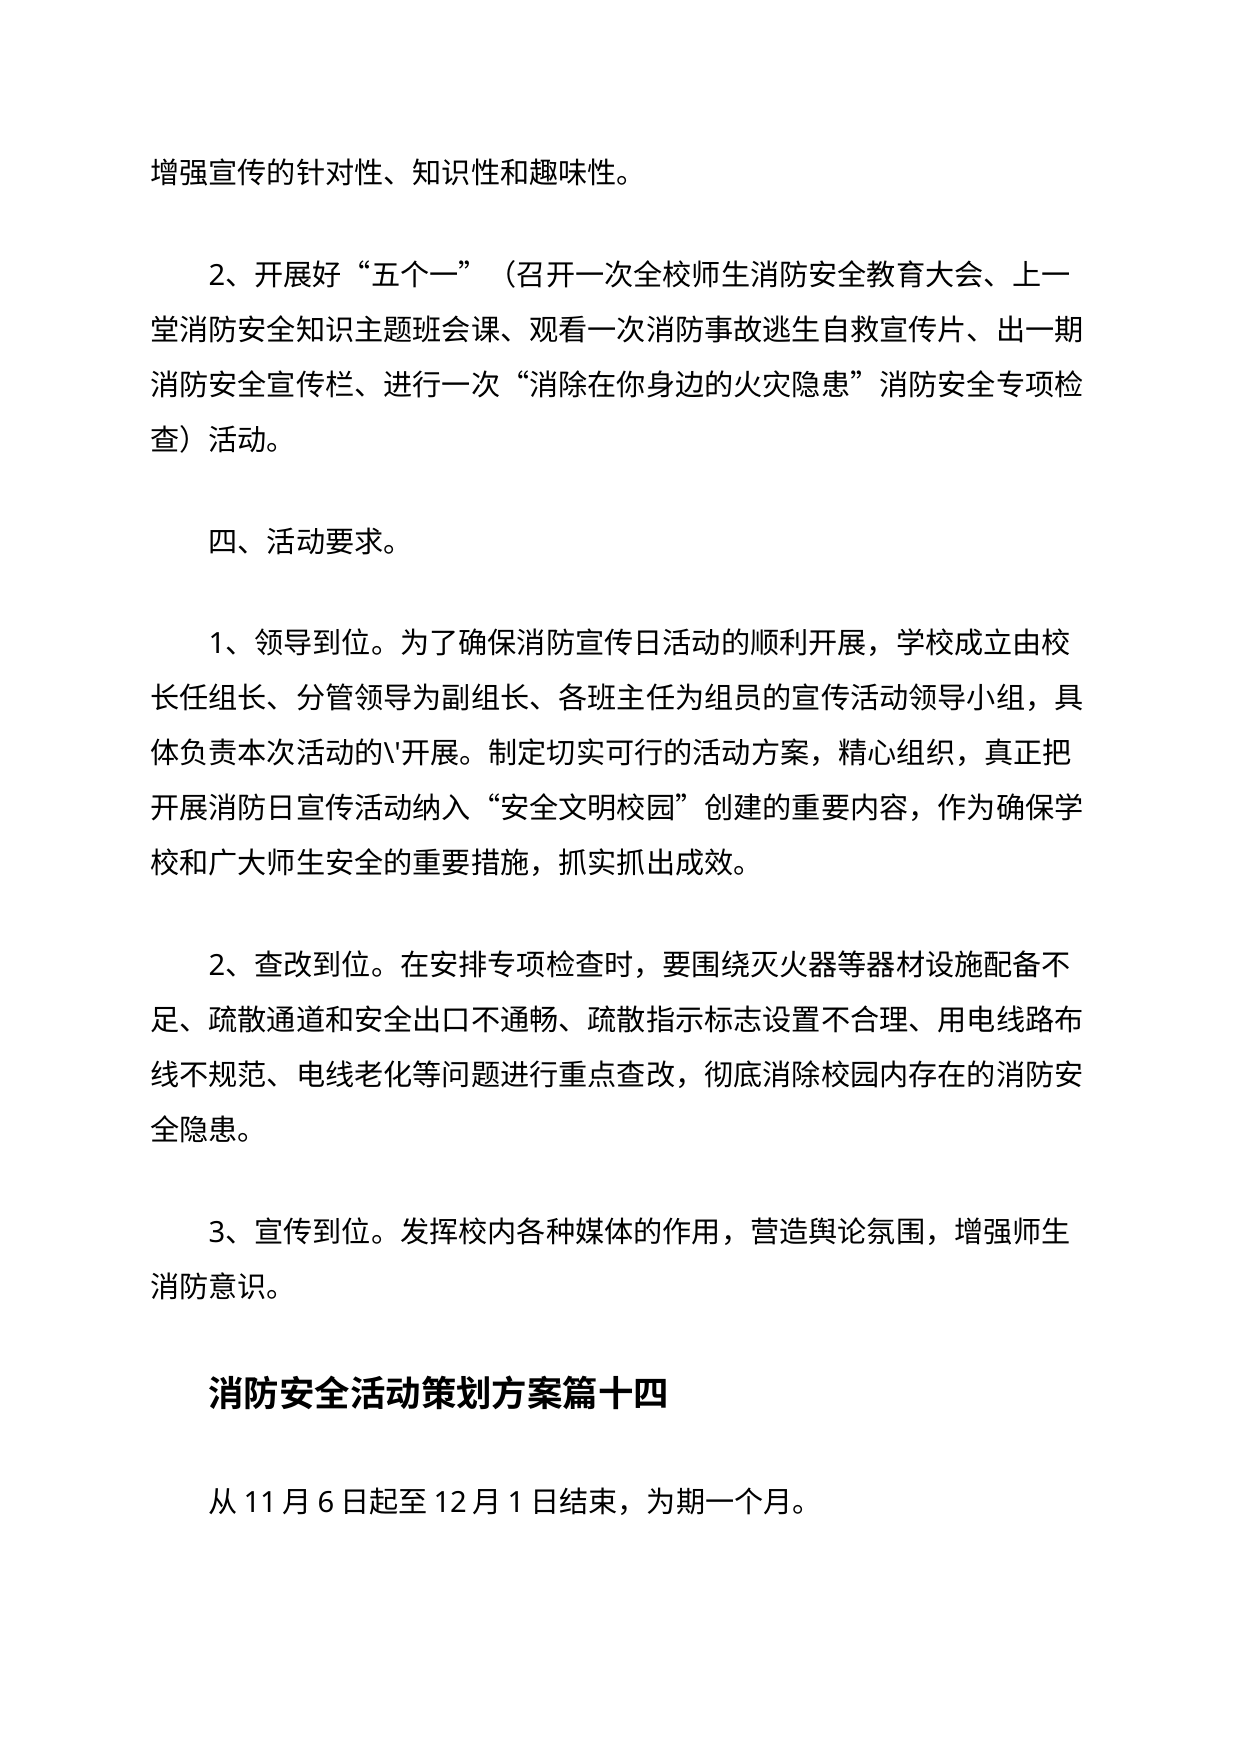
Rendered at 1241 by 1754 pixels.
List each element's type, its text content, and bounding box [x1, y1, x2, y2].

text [150, 150, 1090, 192]
text 消防安全活动策划方案篇十四 [150, 1365, 1090, 1416]
text 2、查改到位。在安排专项检查时，要围绕灭火器等器材设施配备不足、疏散通道和安全出口不通畅、疏散指示标志设置不合理、用电线路布线不规范、电线老化等问题进行重点查改，彻底消除校园内存在的消防安全隐患。 [150, 942, 1090, 1149]
text 3、宣传到位。发挥校内各种媒体的作用，营造舆论氛围，增强师生消防意识。 [150, 1208, 1090, 1306]
text 2、开展好“五个一”（召开一次全校师生消防安全教育大会、上一堂消防安全知识主题班会课、观看一次消防事故逃生自救宣传片、出一期消防安全宣传栏、进行一次“消除在你身边的火灾隐患”消防安全专项检查）活动。 [150, 252, 1090, 459]
text 1、领导到位。为了确保消防宣传日活动的顺利开展，学校成立由校长任组长、分管领导为副组长、各班主任为组员的宣传活动领导小组，具体负责本次活动的\'开展。制定切实可行的活动方案，精心组织，真正把开展消防日宣传活动纳入“安全文明校园”创建的重要内容，作为确保学校和广大师生安全的重要措施，抓实抓出成效。 [150, 620, 1090, 882]
text 四、活动要求。 [150, 518, 1090, 561]
text 从11月6日起至12月1日结束，为期一个月。 [150, 1478, 1090, 1521]
